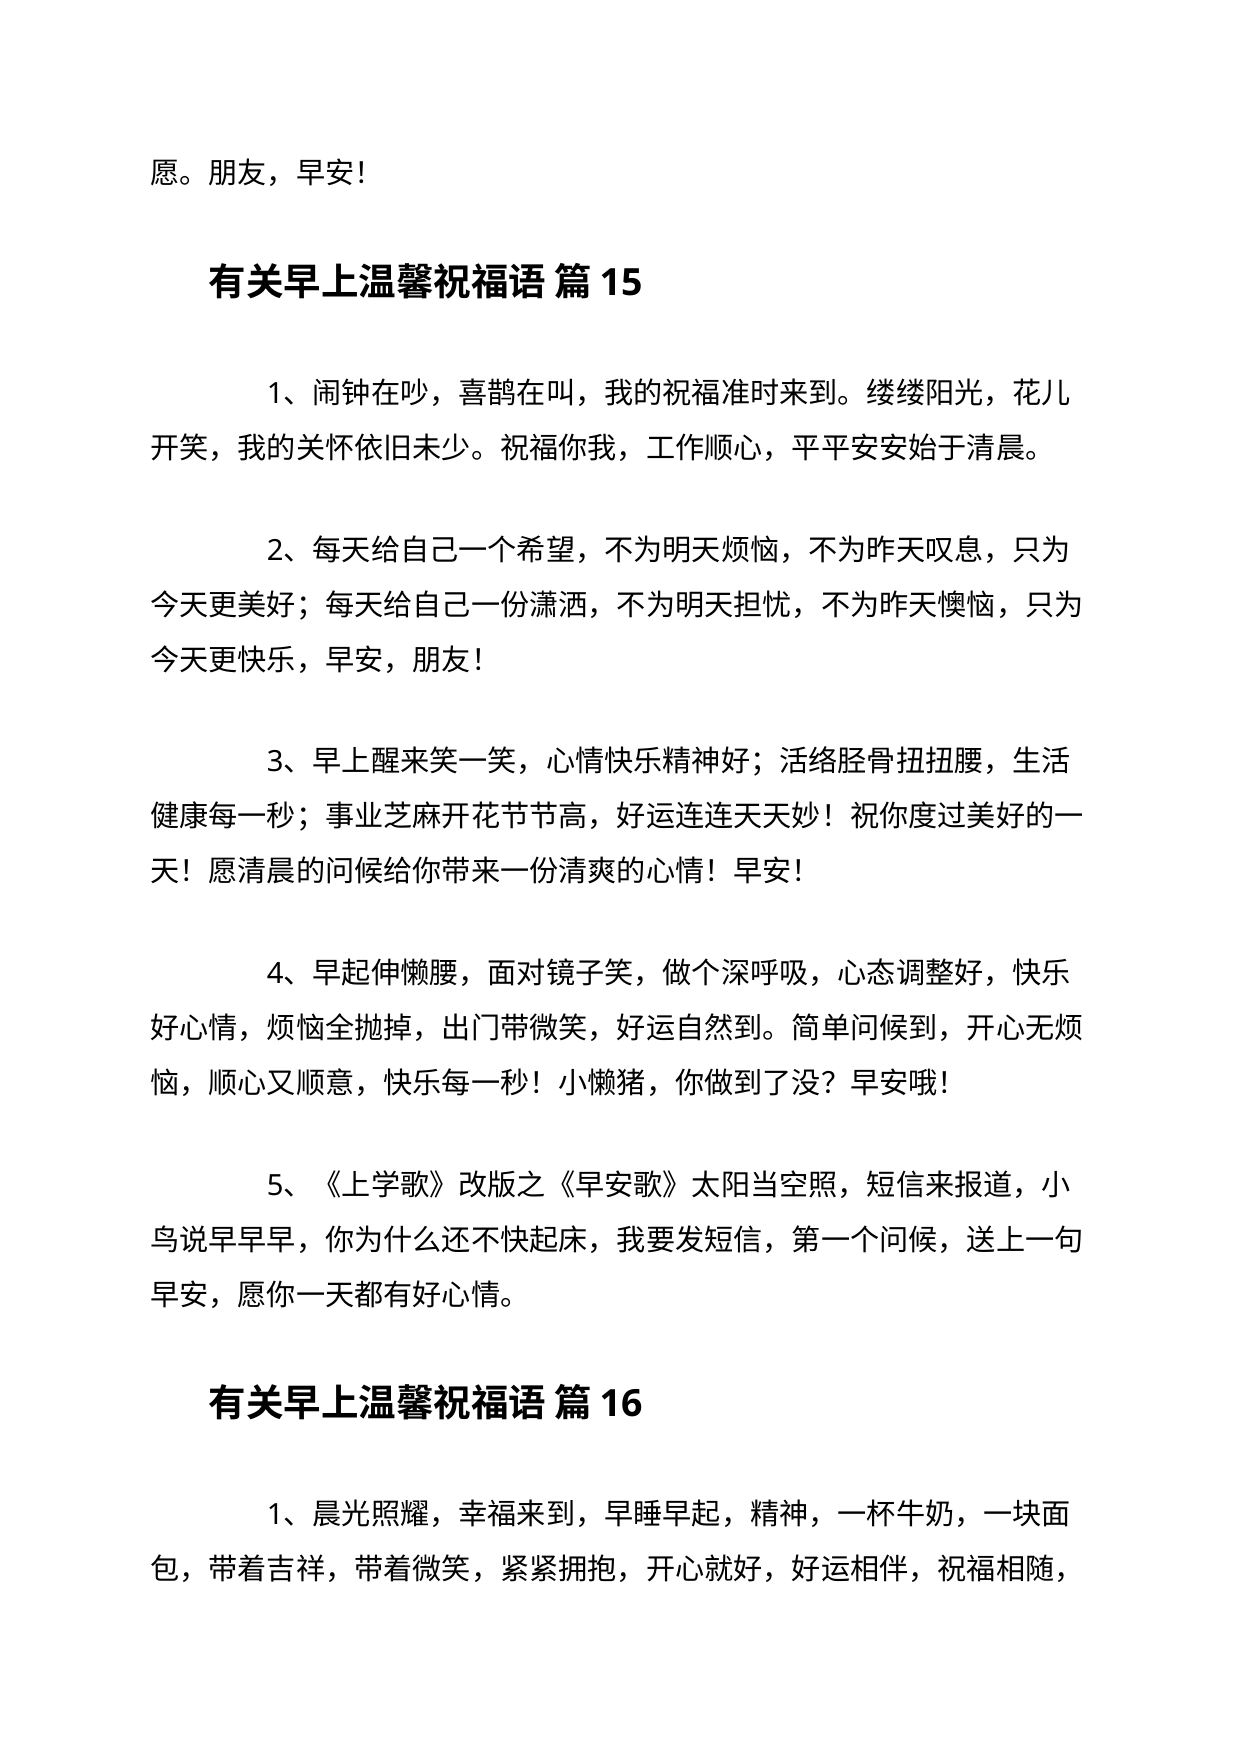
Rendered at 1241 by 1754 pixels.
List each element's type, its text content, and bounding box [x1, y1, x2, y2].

text 有关早上温馨祝福语 篇15 [150, 252, 1090, 306]
text 4、早起伸懒腰，面对镜子笑，做个深呼吸，心态调整好，快乐好心情，烦恼全抛掉，出门带微笑，好运自然到。简单问候到，开心无烦恼，顺心又顺意，快乐每一秒！小懒猪，你做到了没？早安哦！ [150, 949, 1090, 1102]
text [150, 1490, 1090, 1588]
text 3、早上醒来笑一笑，心情快乐精神好；活络胫骨扭扭腰，生活健康每一秒；事业芝麻开花节节高，好运连连天天妙！祝你度过美好的一天！愿清晨的问候给你带来一份清爽的心情！早安！ [150, 738, 1090, 890]
text 5、《上学歌》改版之《早安歌》太阳当空照，短信来报道，小鸟说早早早，你为什么还不快起床，我要发短信，第一个问候，送上一句早安，愿你一天都有好心情。 [150, 1161, 1090, 1313]
text 2、每天给自己一个希望，不为明天烦恼，不为昨天叹息，只为今天更美好；每天给自己一份潇洒，不为明天担忧，不为昨天懊恼，只为今天更快乐，早安，朋友！ [150, 526, 1090, 678]
text 1、闹钟在吵，喜鹊在叫，我的祝福准时来到。缕缕阳光，花儿开笑，我的关怀依旧未少。祝福你我，工作顺心，平平安安始于清晨。 [150, 369, 1090, 467]
text 有关早上温馨祝福语 篇16 [150, 1373, 1090, 1427]
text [150, 150, 1090, 192]
